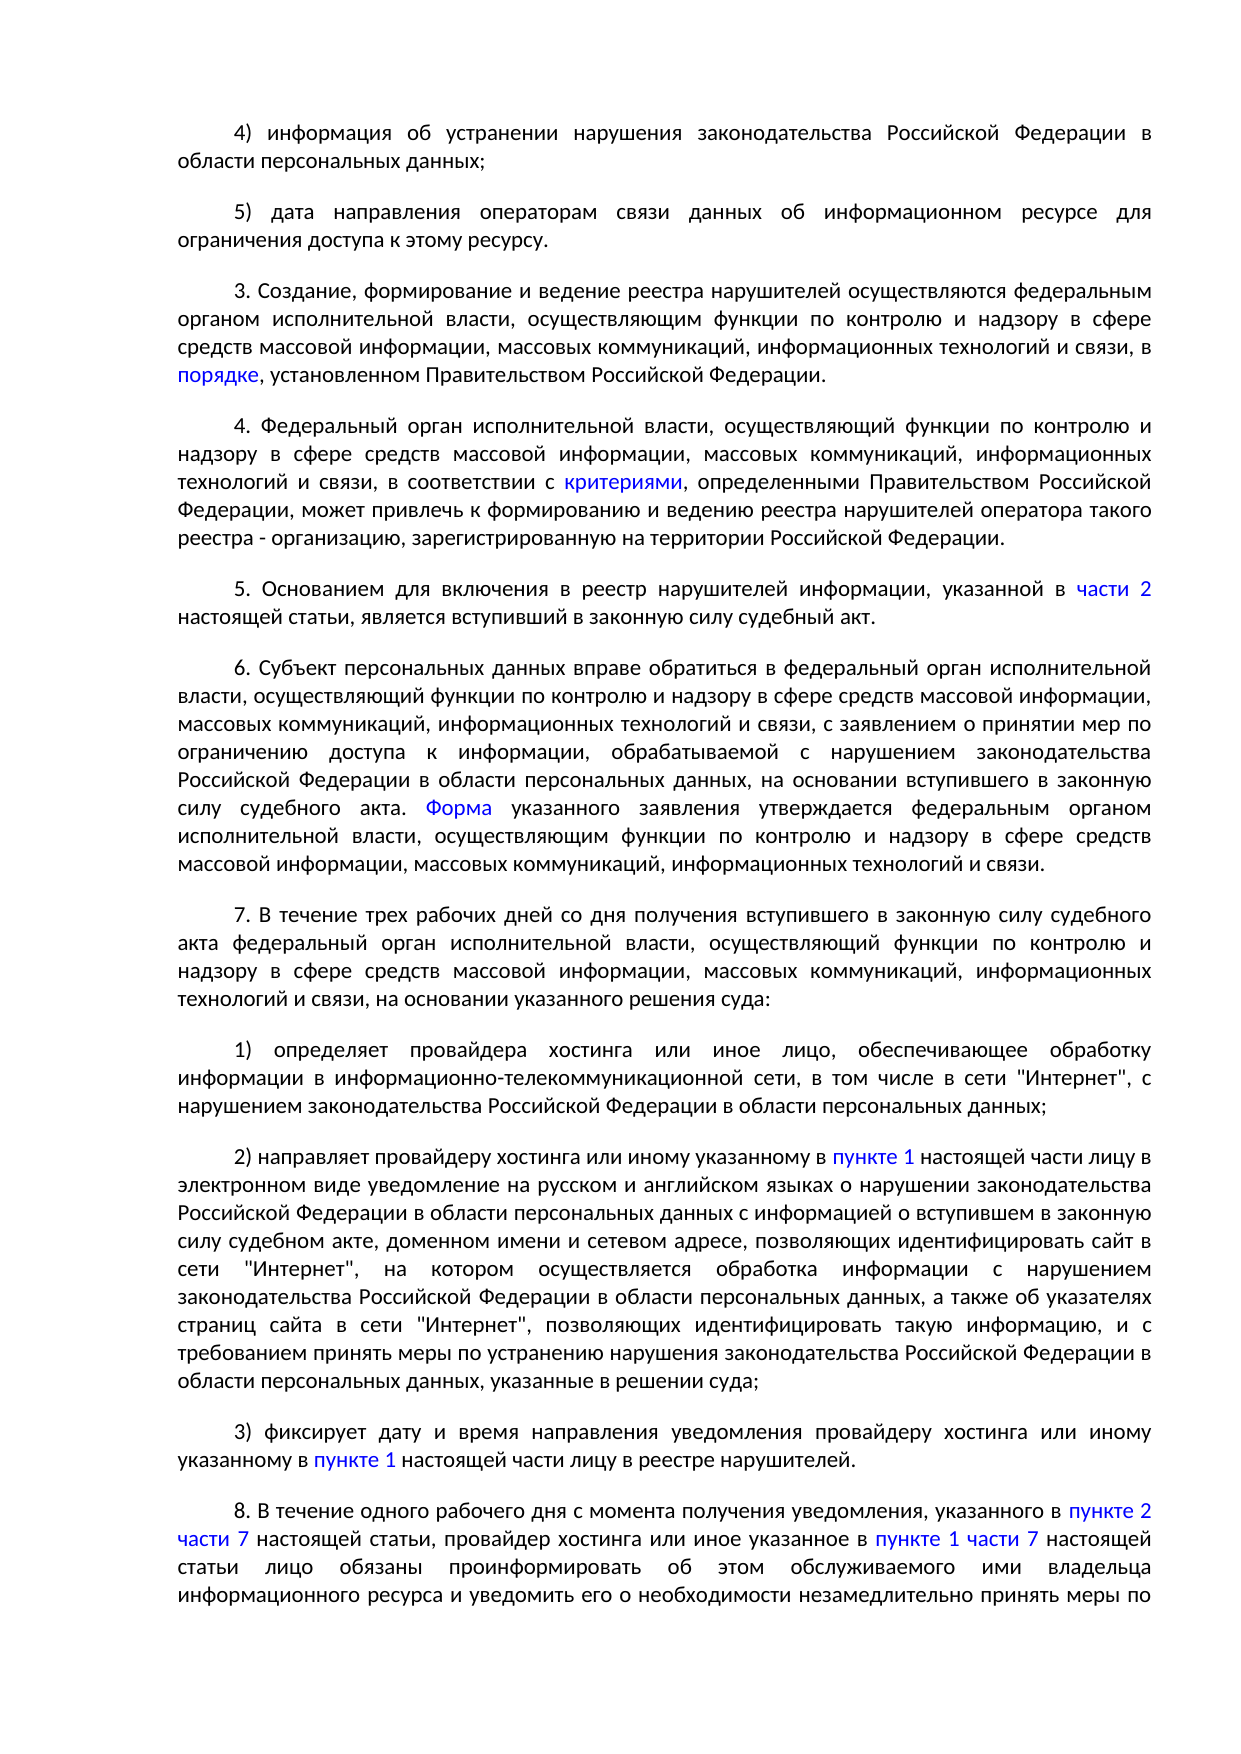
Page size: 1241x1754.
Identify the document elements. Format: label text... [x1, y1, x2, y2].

text 5) дата направления операторам связи данных об информационном ресурсе для ограничения доступа к этому ресурсу. [177, 197, 1152, 253]
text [177, 1496, 1152, 1608]
text 3. Создание, формирование и ведение реестра нарушителей осуществляются федеральным органом исполнительной власти, осуществляющим функции по контролю и надзору в сфере средств массовой информации, массовых коммуникаций, информационных технологий и связи, в порядке, установленном Правительством Российской Федерации. [177, 276, 1152, 388]
text 2) направляет провайдеру хостинга или иному указанному в пункте 1 настоящей части лицу в электронном виде уведомление на русском и английском языках о нарушении законодательства Российской Федерации в области персональных данных с информацией о вступившем в законную силу судебном акте, доменном имени и сетевом адресе, позволяющих идентифицировать сайт в сети "Интернет", на котором осуществляется обработка информации с нарушением законодательства Российской Федерации в области персональных данных, а также об указателях страниц сайта в сети "Интернет", позволяющих идентифицировать такую информацию, и с требованием принять меры по устранению нарушения законодательства Российской Федерации в области персональных данных, указанные в решении суда; [177, 1142, 1152, 1394]
text 7. В течение трех рабочих дней со дня получения вступившего в законную силу судебного акта федеральный орган исполнительной власти, осуществляющий функции по контролю и надзору в сфере средств массовой информации, массовых коммуникаций, информационных технологий и связи, на основании указанного решения суда: [177, 900, 1152, 1012]
text 4. Федеральный орган исполнительной власти, осуществляющий функции по контролю и надзору в сфере средств массовой информации, массовых коммуникаций, информационных технологий и связи, в соответствии с критериями, определенными Правительством Российской Федерации, может привлечь к формированию и ведению реестра нарушителей оператора такого реестра - организацию, зарегистрированную на территории Российской Федерации. [177, 411, 1152, 551]
text 5. Основанием для включения в реестр нарушителей информации, указанной в части 2 настоящей статьи, является вступивший в законную силу судебный акт. [177, 574, 1152, 630]
text 6. Субъект персональных данных вправе обратиться в федеральный орган исполнительной власти, осуществляющий функции по контролю и надзору в сфере средств массовой информации, массовых коммуникаций, информационных технологий и связи, с заявлением о принятии мер по ограничению доступа к информации, обрабатываемой с нарушением законодательства Российской Федерации в области персональных данных, на основании вступившего в законную силу судебного акта. Форма указанного заявления утверждается федеральным органом исполнительной власти, осуществляющим функции по контролю и надзору в сфере средств массовой информации, массовых коммуникаций, информационных технологий и связи. [177, 653, 1152, 877]
text 4) информация об устранении нарушения законодательства Российской Федерации в области персональных данных; [177, 118, 1152, 174]
text 1) определяет провайдера хостинга или иное лицо, обеспечивающее обработку информации в информационно-телекоммуникационной сети, в том числе в сети "Интернет", с нарушением законодательства Российской Федерации в области персональных данных; [177, 1035, 1152, 1119]
text 3) фиксирует дату и время направления уведомления провайдеру хостинга или иному указанному в пункте 1 настоящей части лицу в реестре нарушителей. [177, 1417, 1152, 1473]
